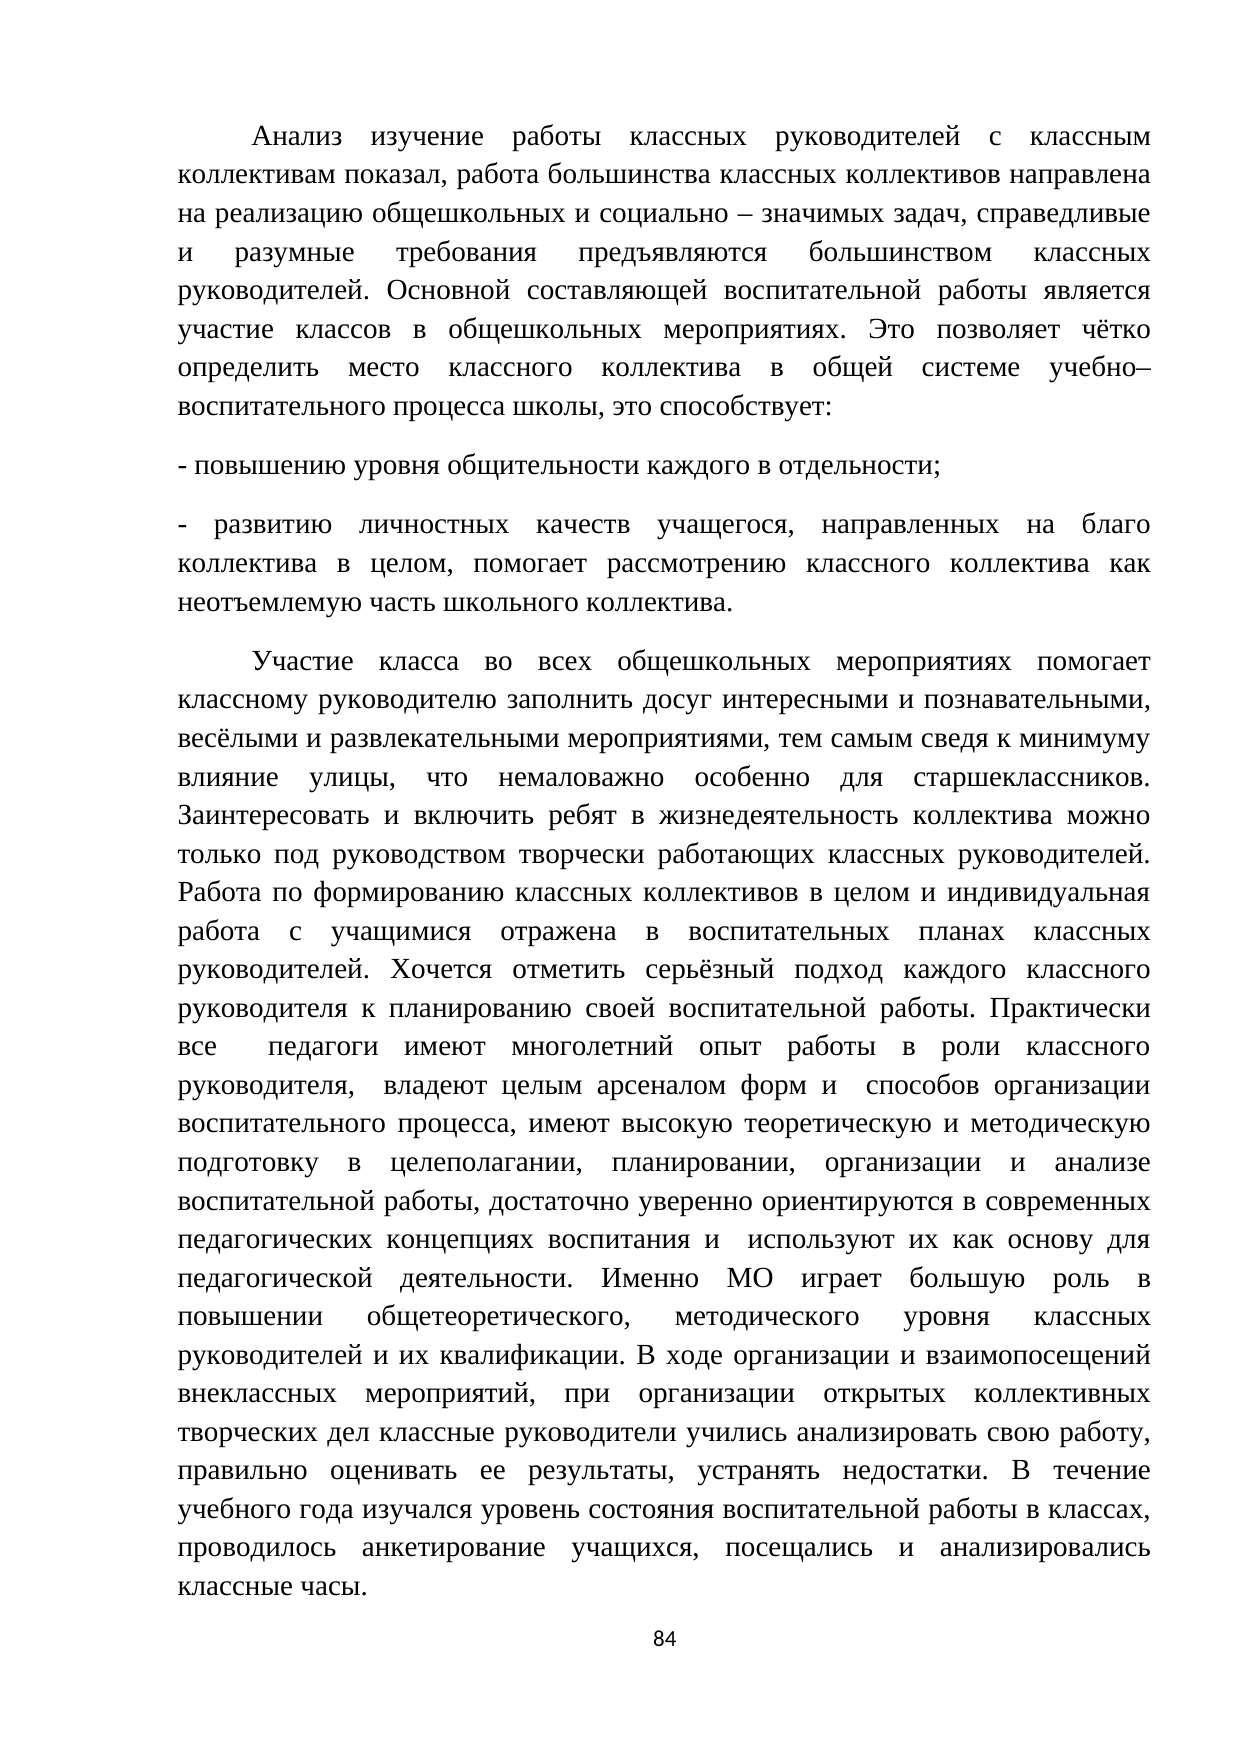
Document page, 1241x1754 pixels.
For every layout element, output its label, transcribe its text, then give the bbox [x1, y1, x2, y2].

text - повышению уровня общительности каждого в отдельности; [177, 447, 1152, 481]
text - развитию личностных качеств учащегося, направленных на благо коллектива в целом, помогает рассмотрению классного коллектива как неотъемлемую часть школьного коллектива. [177, 507, 1152, 617]
text Участие класса во всех общешкольных мероприятиях помогает классному руководителю заполнить досуг интересными и познавательными, весёлыми и развлекательными мероприятиями, тем самым сведя к минимуму влияние улицы, что немаловажно особенно для старшеклассников. Заинтересовать и включить ребят в жизнедеятельность коллектива можно только под руководством творчески работающих классных руководителей. Работа по формированию классных коллективов в целом и индивидуальная работа с учащимися отражена в воспитательных планах классных руководителей. Хочется отметить серьёзный подход каждого классного руководителя к планированию своей воспитательной работы. Практически все педагоги имеют многолетний опыт работы в роли классного руководителя, владеют целым арсеналом форм и способов организации воспитательного процесса, имеют высокую теоретическую и методическую подготовку в целеполагании, планировании, организации и анализе воспитательной работы, достаточно уверенно ориентируются в современных педагогических концепциях воспитания и используют их как основу для педагогической деятельности. Именно МО играет большую роль в повышении общетеоретического, методического уровня классных руководителей и их квалификации. В ходе организации и взаимопосещений внеклассных мероприятий, при организации открытых коллективных творческих дел классные руководители учились анализировать свою работу, правильно оценивать ее результаты, устранять недостатки. В течение учебного года изучался уровень состояния воспитательной работы в классах, проводилось анкетирование учащихся, посещались и анализировались классные часы. [177, 643, 1152, 1602]
text Анализ изучение работы классных руководителей с классным коллективам показал, работа большинства классных коллективов направлена на реализацию общешкольных и социально – значимых задач, справедливые и разумные требования предъявляются большинством классных руководителей. Основной составляющей воспитательной работы является участие классов в общешкольных мероприятиях. Это позволяет чётко определить место классного коллектива в общей системе учебно–воспитательного процесса школы, это способствует: [177, 118, 1152, 421]
